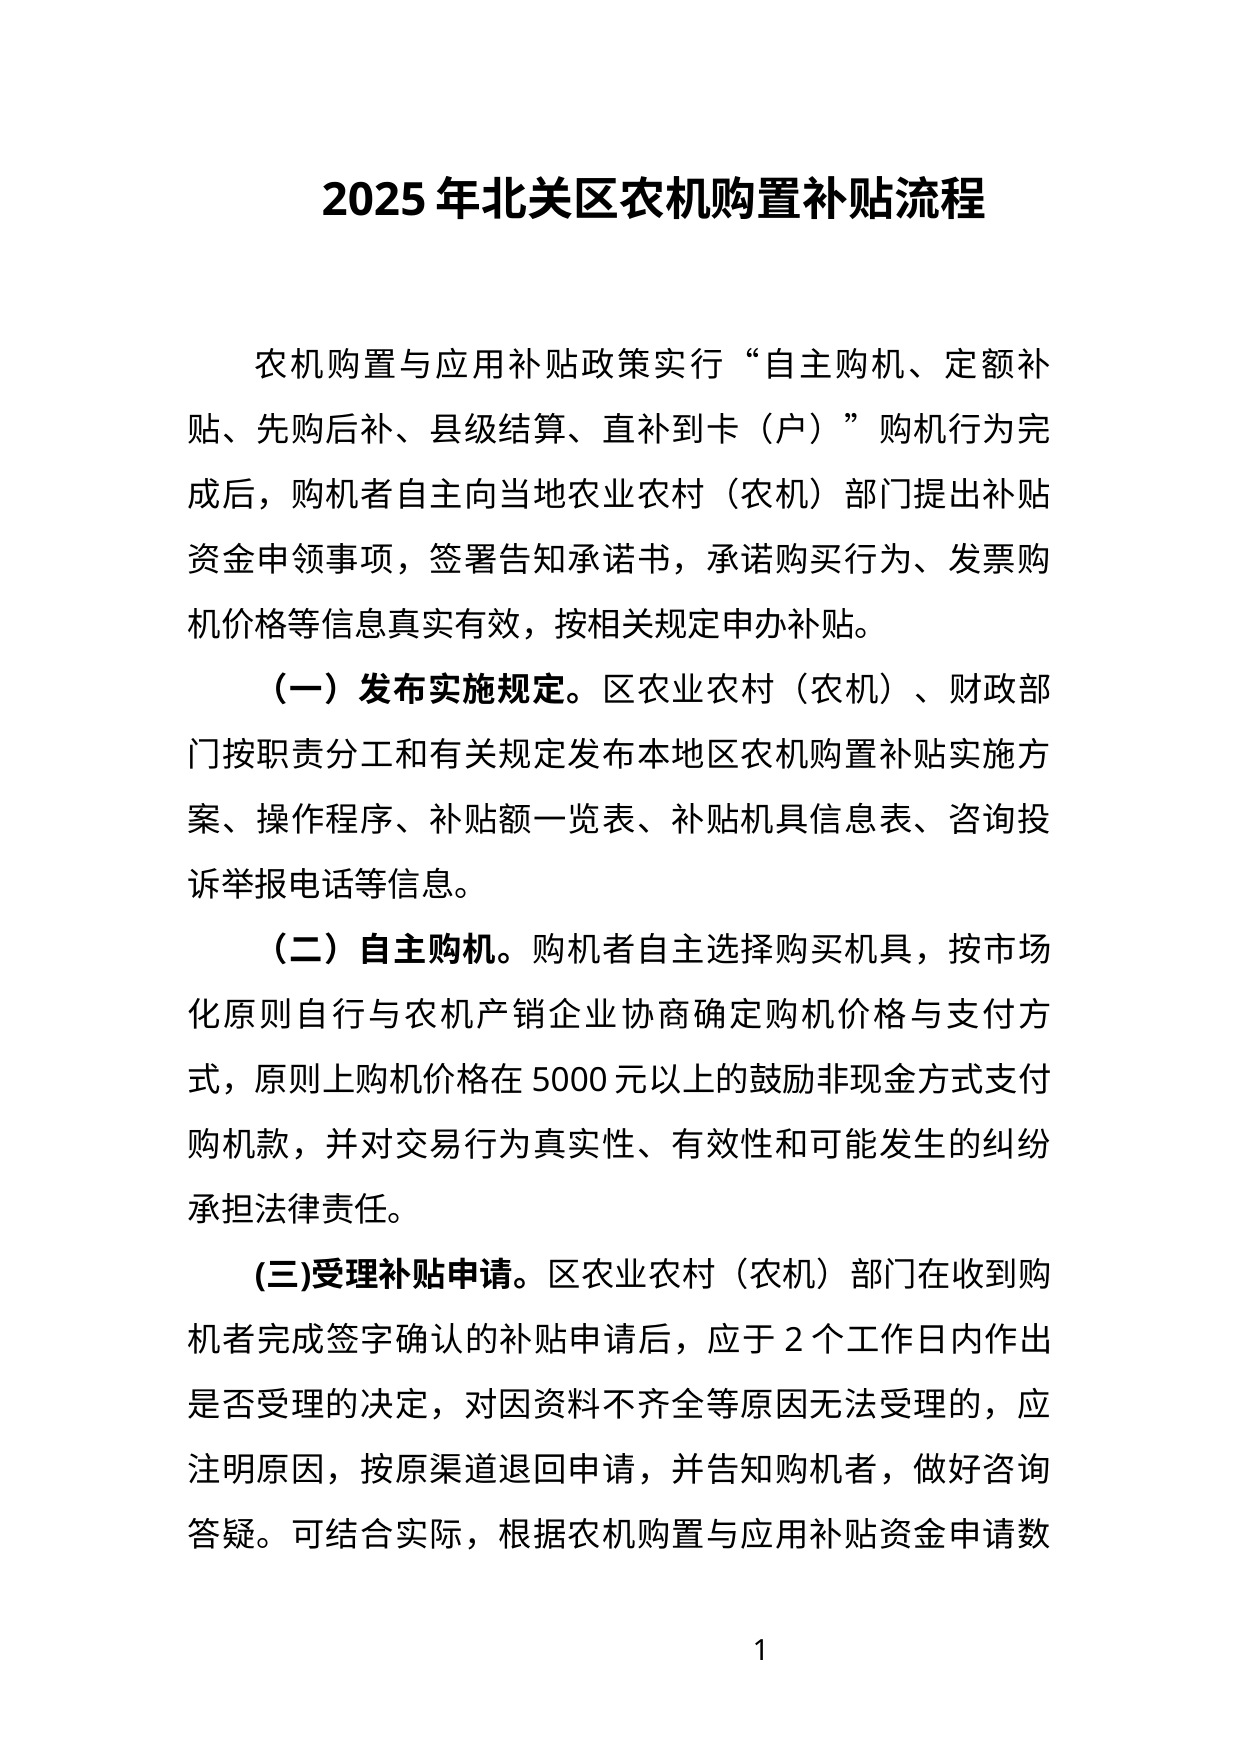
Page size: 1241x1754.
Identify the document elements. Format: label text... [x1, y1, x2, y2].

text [187, 1240, 1053, 1565]
text （一）发布实施规定。区农业农村（农机）、财政部门按职责分工和有关规定发布本地区农机购置补贴实施方案、操作程序、补贴额一览表、补贴机具信息表、咨询投诉举报电话等信息。 [187, 655, 1053, 915]
text 农机购置与应用补贴政策实行“自主购机、定额补贴、先购后补、县级结算、直补到卡（户）”购机行为完成后，购机者自主向当地农业农村（农机）部门提出补贴资金申领事项，签署告知承诺书，承诺购买行为、发票购机价格等信息真实有效，按相关规定申办补贴。 [187, 330, 1053, 655]
text （二）自主购机。购机者自主选择购买机具，按市场化原则自行与农机产销企业协商确定购机价格与支付方式，原则上购机价格在5000元以上的鼓励非现金方式支付购机款，并对交易行为真实性、有效性和可能发生的纠纷承担法律责任。 [187, 915, 1053, 1240]
text 2025年北关区农机购置补贴流程 [187, 162, 1053, 228]
